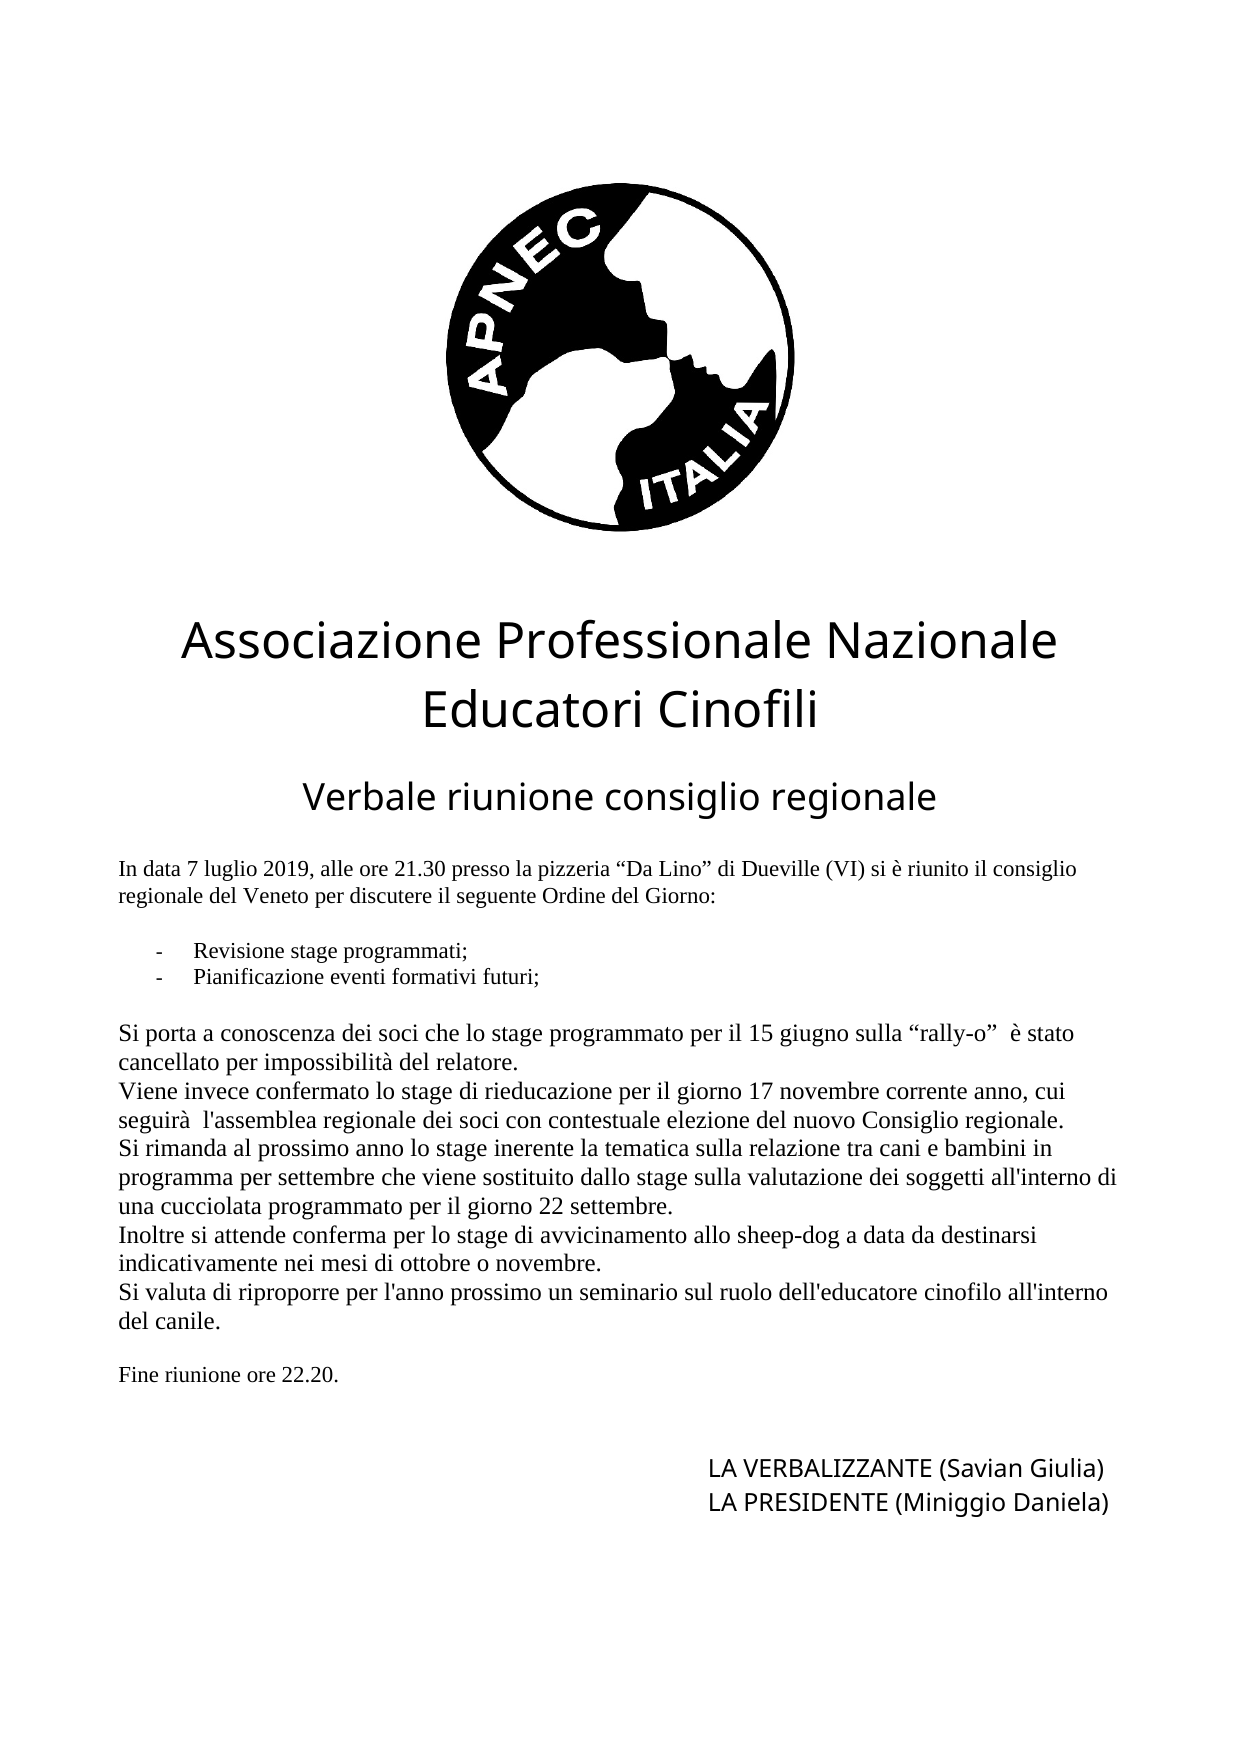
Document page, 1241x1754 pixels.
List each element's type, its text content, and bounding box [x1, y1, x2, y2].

text Fine riunione ore 22.20. [118, 1361, 1122, 1387]
text Si valuta di riproporre per l'anno prossimo un seminario sul ruolo dell'educatore cinofilo all'interno del canile. [118, 1277, 1122, 1335]
text Si porta a conoscenza dei soci che lo stage programmato per il 15 giugno sulla “rally-o” è stato cancellato per impossibilità del relatore. [118, 1018, 1122, 1076]
text Viene invece confermato lo stage di rieducazione per il giorno 17 novembre corrente anno, cui seguirà l'assemblea regionale dei soci con contestuale elezione del nuovo Consiglio regionale. [118, 1076, 1122, 1133]
text Verbale riunione consiglio regionale [118, 770, 1122, 821]
text LA PRESIDENTE (Miniggio Daniela) [708, 1484, 1122, 1518]
text Inoltre si attende conferma per lo stage di avvicinamento allo sheep-dog a data da destinarsi indicativamente nei mesi di ottobre o novembre. [118, 1220, 1122, 1277]
text LA VERBALIZZANTE (Savian Giulia) [708, 1450, 1122, 1484]
list Pianificazione eventi formativi futuri; [156, 963, 1122, 990]
picture [439, 176, 801, 538]
list Revisione stage programmati; [156, 937, 1122, 963]
text Si rimanda al prossimo anno lo stage inerente la tematica sulla relazione tra cani e bambini in programma per settembre che viene sostituito dallo stage sulla valutazione dei soggetti all'interno di una cucciolata programmato per il giorno 22 settembre. [118, 1133, 1122, 1220]
text Associazione Professionale Nazionale Educatori Cinofili [118, 605, 1122, 742]
text In data 7 luglio 2019, alle ore 21.30 presso la pizzeria “Da Lino” di Dueville (VI) si è riunito il consiglio regionale del Veneto per discutere il seguente Ordine del Giorno: [118, 856, 1122, 908]
